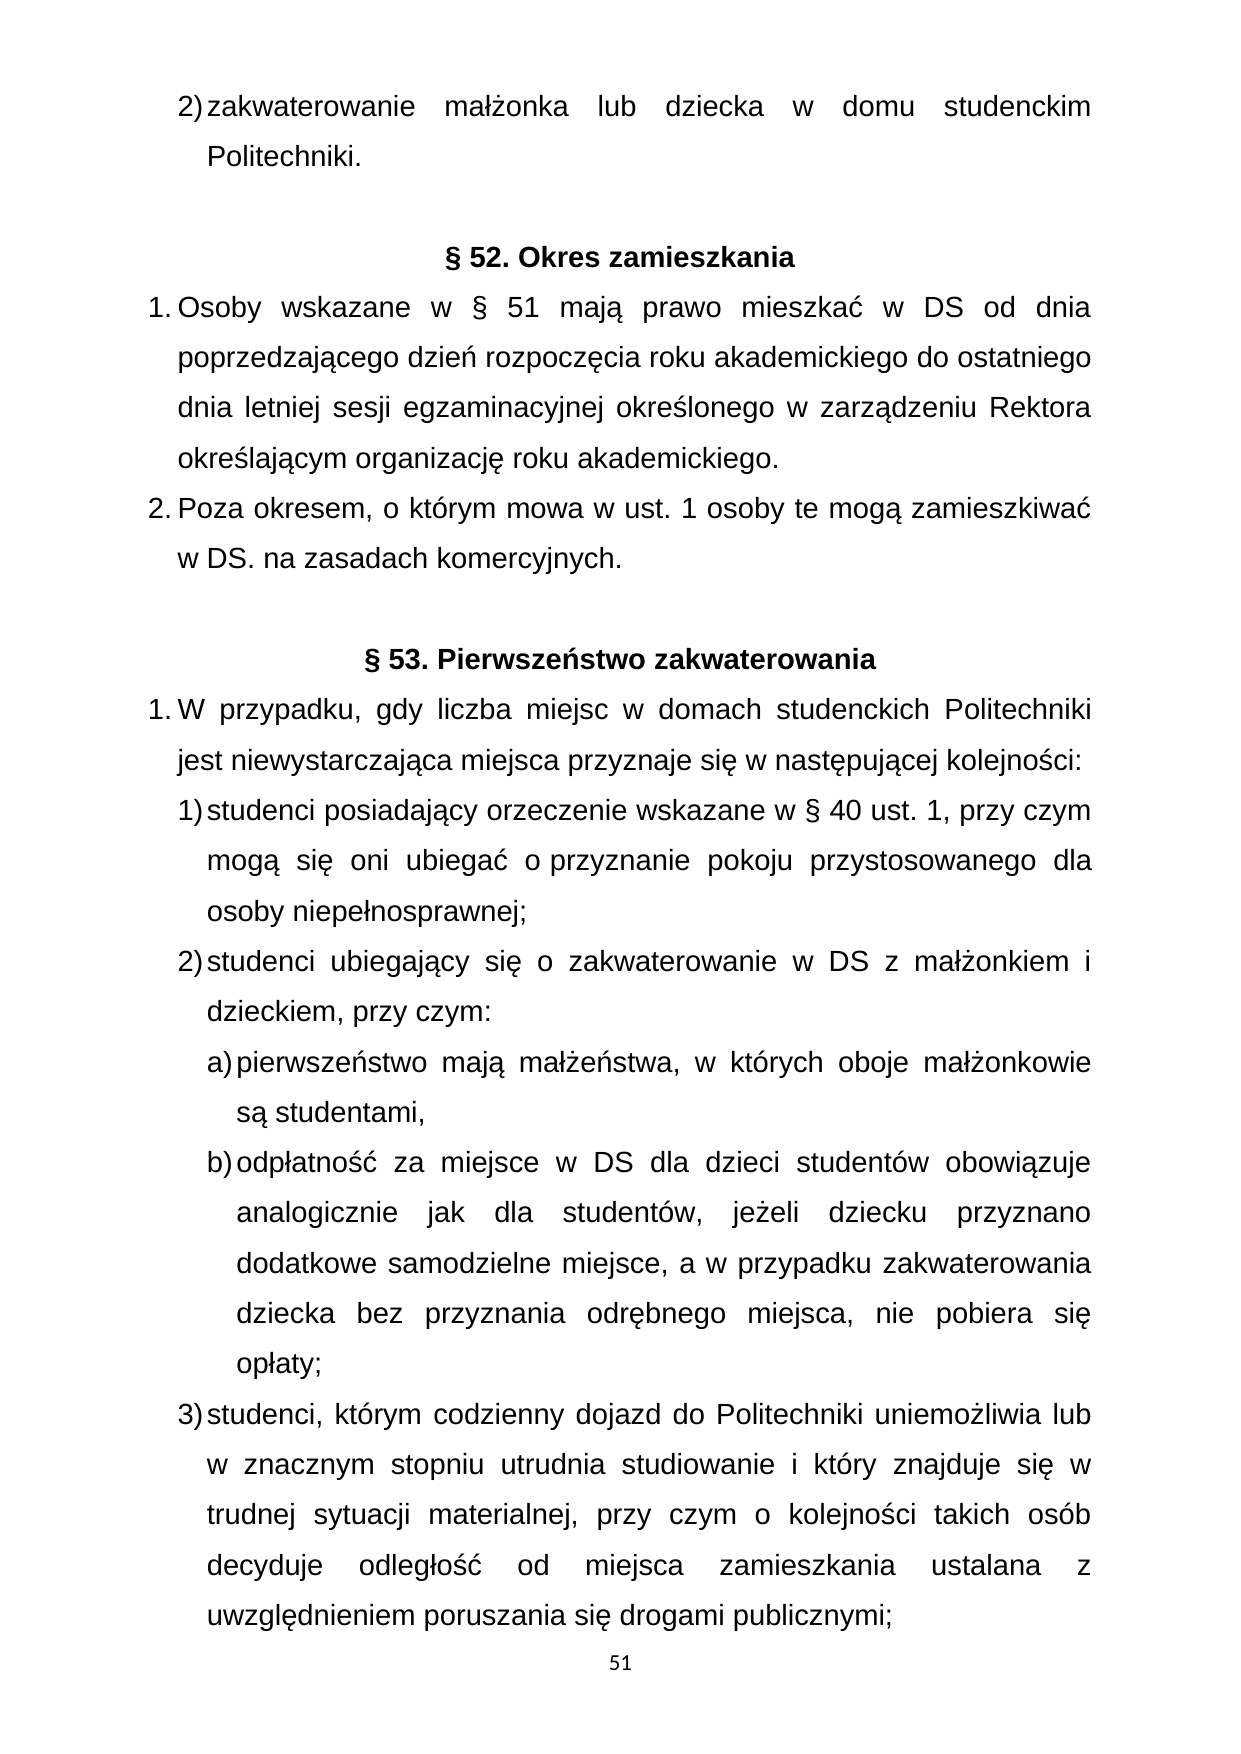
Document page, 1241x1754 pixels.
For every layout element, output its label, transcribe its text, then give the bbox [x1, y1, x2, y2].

list zakwaterowanie małżonka lub dziecka w domu studenckim Politechniki. [177, 89, 1093, 172]
list Poza okresem, o którym mowa w ust. 1 osoby te mogą zamieszkiwać w DS. na zasadach komercyjnych. [148, 491, 1093, 575]
list W przypadku, gdy liczba miejsc w domach studenckich Politechniki jest niewystarczająca miejsca przyznaje się w następującej kolejności: [148, 692, 1093, 776]
list odpłatność za miejsce w DS dla dzieci studentów obowiązuje analogicznie jak dla studentów, jeżeli dziecku przyznano dodatkowe samodzielne miejsce, a w przypadku zakwaterowania dziecka bez przyznania odrębnego miejsca, nie pobiera się opłaty; [207, 1145, 1093, 1380]
subtitle § 52. Okres zamieszkania [148, 239, 1093, 273]
list studenci posiadający orzeczenie wskazane w § 40 ust. 1, przy czym mogą się oni ubiegać o przyznanie pokoju przystosowanego dla osoby niepełnosprawnej; [177, 793, 1093, 927]
list Osoby wskazane w § 51 mają prawo mieszkać w DS od dnia poprzedzającego dzień rozpoczęcia roku akademickiego do ostatniego dnia letniej sesji egzaminacyjnej określonego w zarządzeniu Rektora określającym organizację roku akademickiego. [148, 290, 1093, 474]
list studenci ubiegający się o zakwaterowanie w DS z małżonkiem i dzieckiem, przy czym: [177, 944, 1093, 1028]
list studenci, którym codzienny dojazd do Politechniki uniemożliwia lub w znacznym stopniu utrudnia studiowanie i który znajduje się w trudnej sytuacji materialnej, przy czym o kolejności takich osób decyduje odległość od miejsca zamieszkania ustalana z uwzględnieniem poruszania się drogami publicznymi; [177, 1397, 1093, 1632]
subtitle § 53. Pierwszeństwo zakwaterowania [148, 642, 1093, 676]
list pierwszeństwo mają małżeństwa, w których oboje małżonkowie są studentami, [207, 1044, 1093, 1128]
